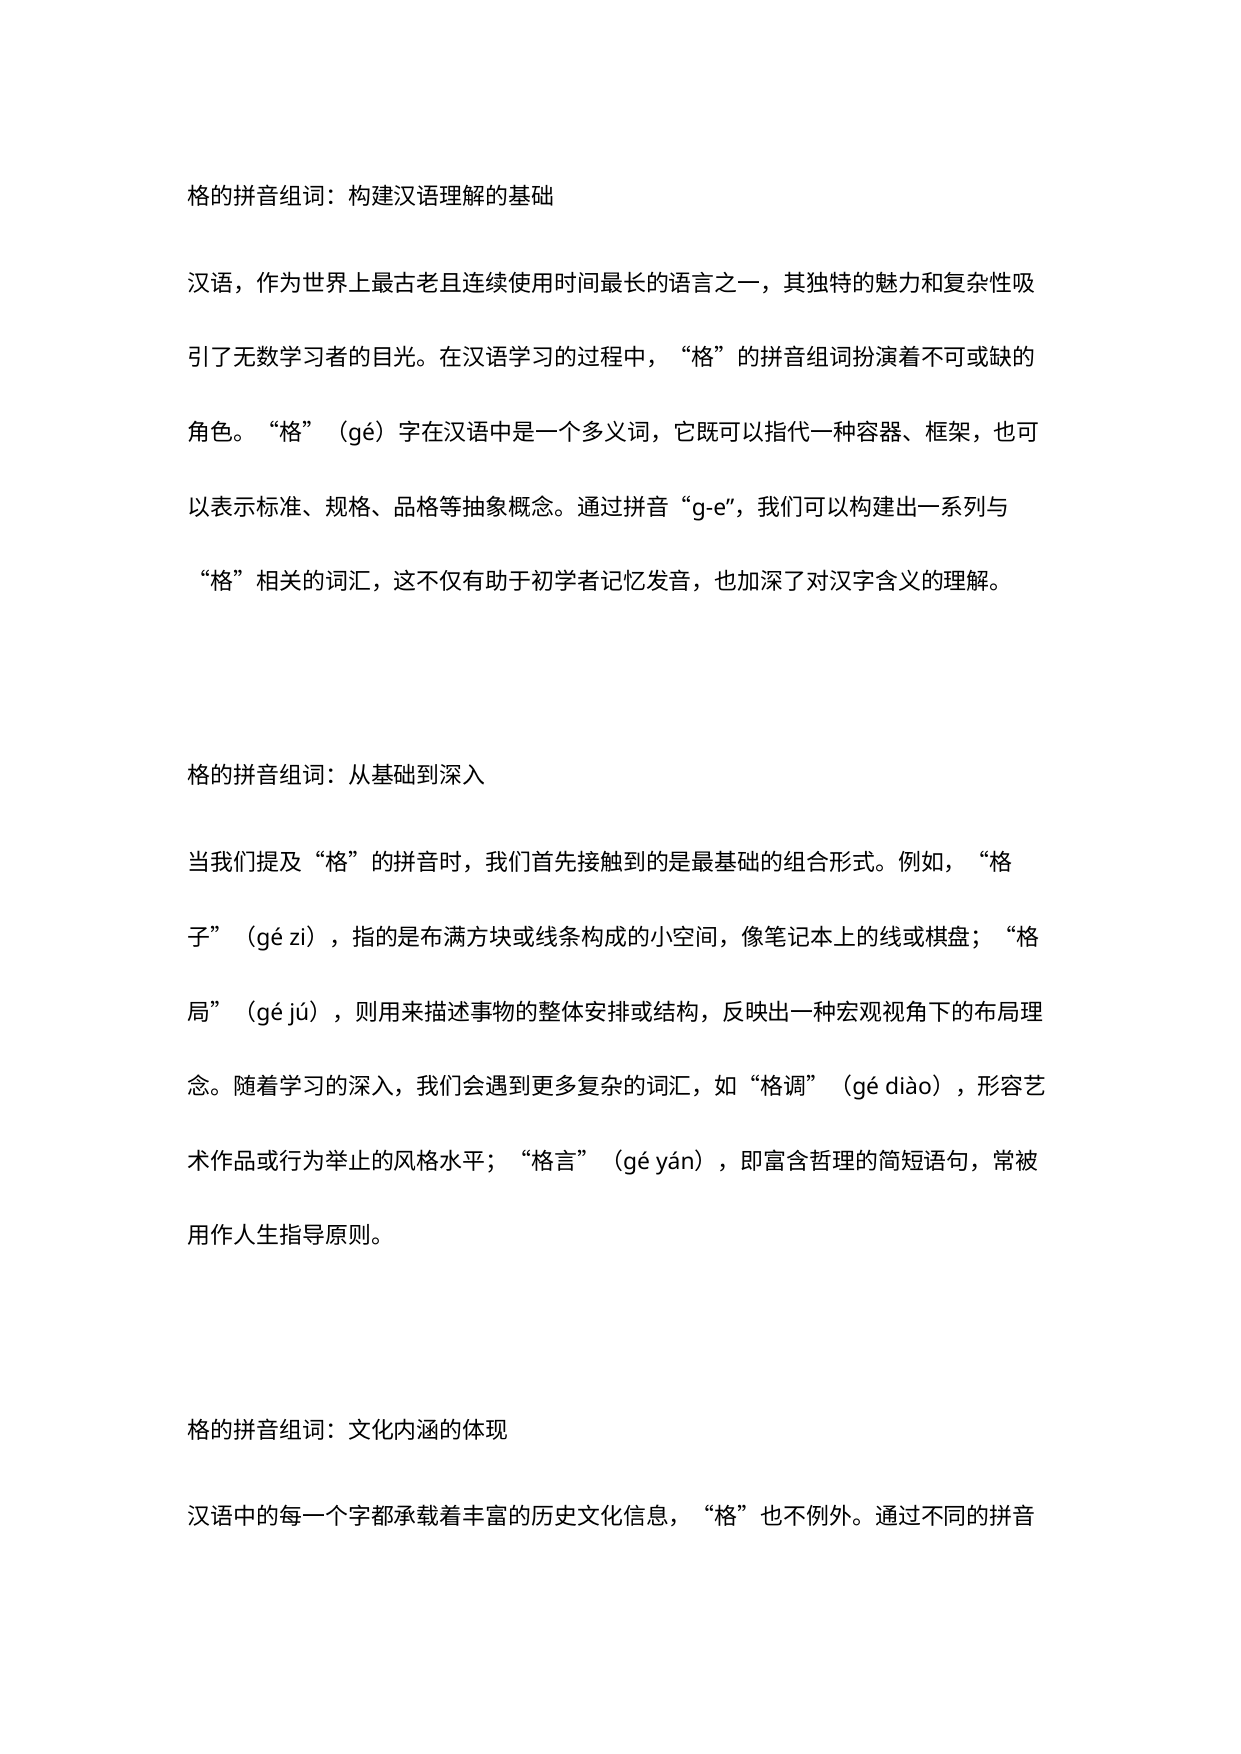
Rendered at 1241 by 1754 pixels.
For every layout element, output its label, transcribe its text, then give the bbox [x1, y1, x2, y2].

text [187, 1482, 1053, 1547]
text 格的拼音组词：构建汉语理解的基础 [187, 162, 1053, 227]
text 格的拼音组词：从基础到深入 [187, 742, 1053, 807]
text 汉语，作为世界上最古老且连续使用时间最长的语言之一，其独特的魅力和复杂性吸引了无数学习者的目光。在汉语学习的过程中，“格”的拼音组词扮演着不可或缺的角色。“格”（gé）字在汉语中是一个多义词，它既可以指代一种容器、框架，也可以表示标准、规格、品格等抽象概念。通过拼音“g-e”，我们可以构建出一系列与“格”相关的词汇，这不仅有助于初学者记忆发音，也加深了对汉字含义的理解。 [187, 248, 1053, 612]
text 当我们提及“格”的拼音时，我们首先接触到的是最基础的组合形式。例如，“格子”（gé zi），指的是布满方块或线条构成的小空间，像笔记本上的线或棋盘；“格局”（gé jú），则用来描述事物的整体安排或结构，反映出一种宏观视角下的布局理念。随着学习的深入，我们会遇到更多复杂的词汇，如“格调”（gé diào），形容艺术作品或行为举止的风格水平；“格言”（gé yán），即富含哲理的简短语句，常被用作人生指导原则。 [187, 828, 1053, 1267]
text 格的拼音组词：文化内涵的体现 [187, 1396, 1053, 1461]
